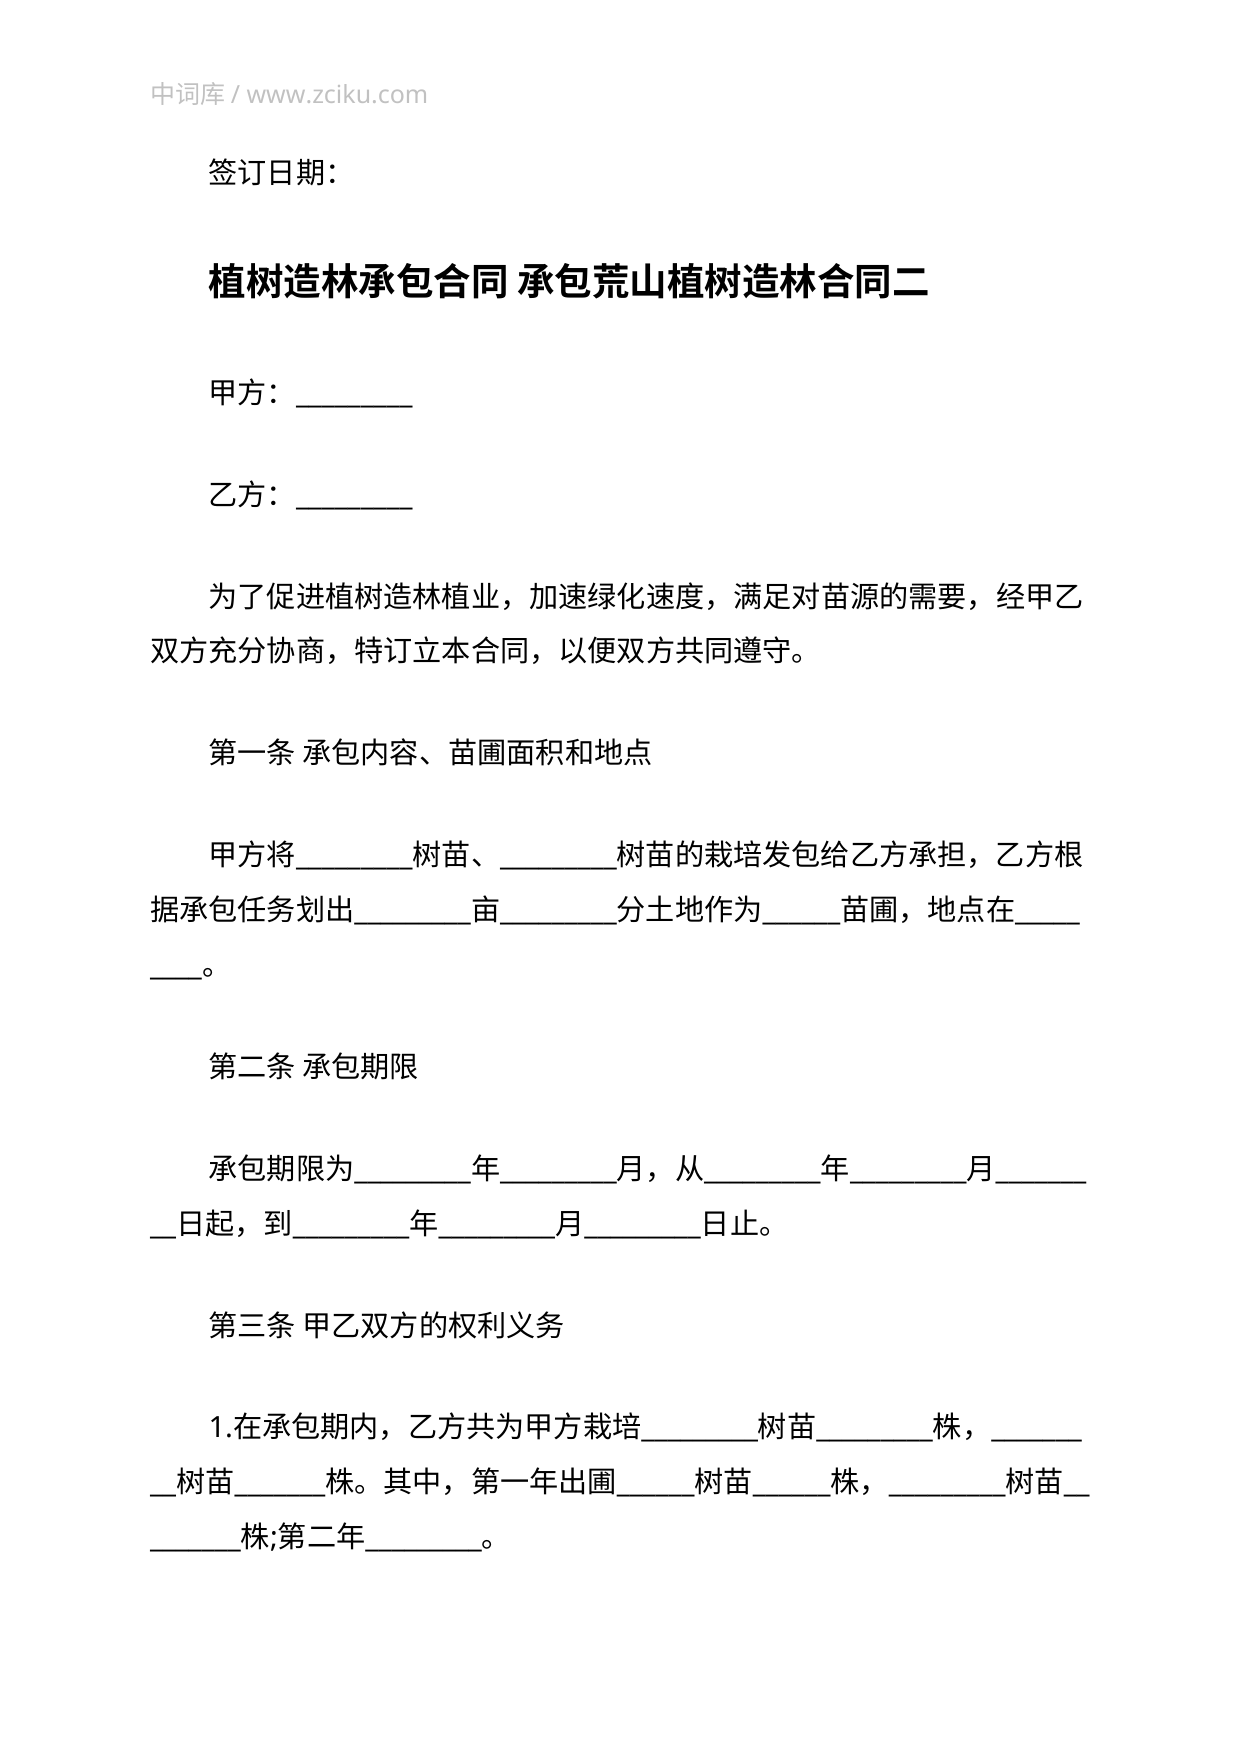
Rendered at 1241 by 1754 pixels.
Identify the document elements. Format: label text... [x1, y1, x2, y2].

text 第三条 甲乙双方的权利义务 [150, 1302, 1090, 1344]
text 1.在承包期内，乙方共为甲方栽培_________树苗_________株，_________树苗_______株。其中，第一年出圃______树苗______株，_________树苗_________株;第二年_________。 [150, 1404, 1090, 1556]
text 甲方将_________树苗、_________树苗的栽培发包给乙方承担，乙方根据承包任务划出_________亩_________分土地作为______苗圃，地点在_________。 [150, 832, 1090, 984]
text 承包期限为_________年_________月，从_________年_________月_________日起，到_________年_________月_________日止。 [150, 1145, 1090, 1243]
text 签订日期： [150, 150, 1090, 192]
text 甲方：_________ [150, 369, 1090, 412]
text 第一条 承包内容、苗圃面积和地点 [150, 730, 1090, 772]
text 乙方：_________ [150, 471, 1090, 513]
text 为了促进植树造林植业，加速绿化速度，满足对苗源的需要，经甲乙双方充分协商，特订立本合同，以便双方共同遵守。 [150, 573, 1090, 670]
text 植树造林承包合同 承包荒山植树造林合同二 [150, 252, 1090, 306]
text 第二条 承包期限 [150, 1043, 1090, 1086]
